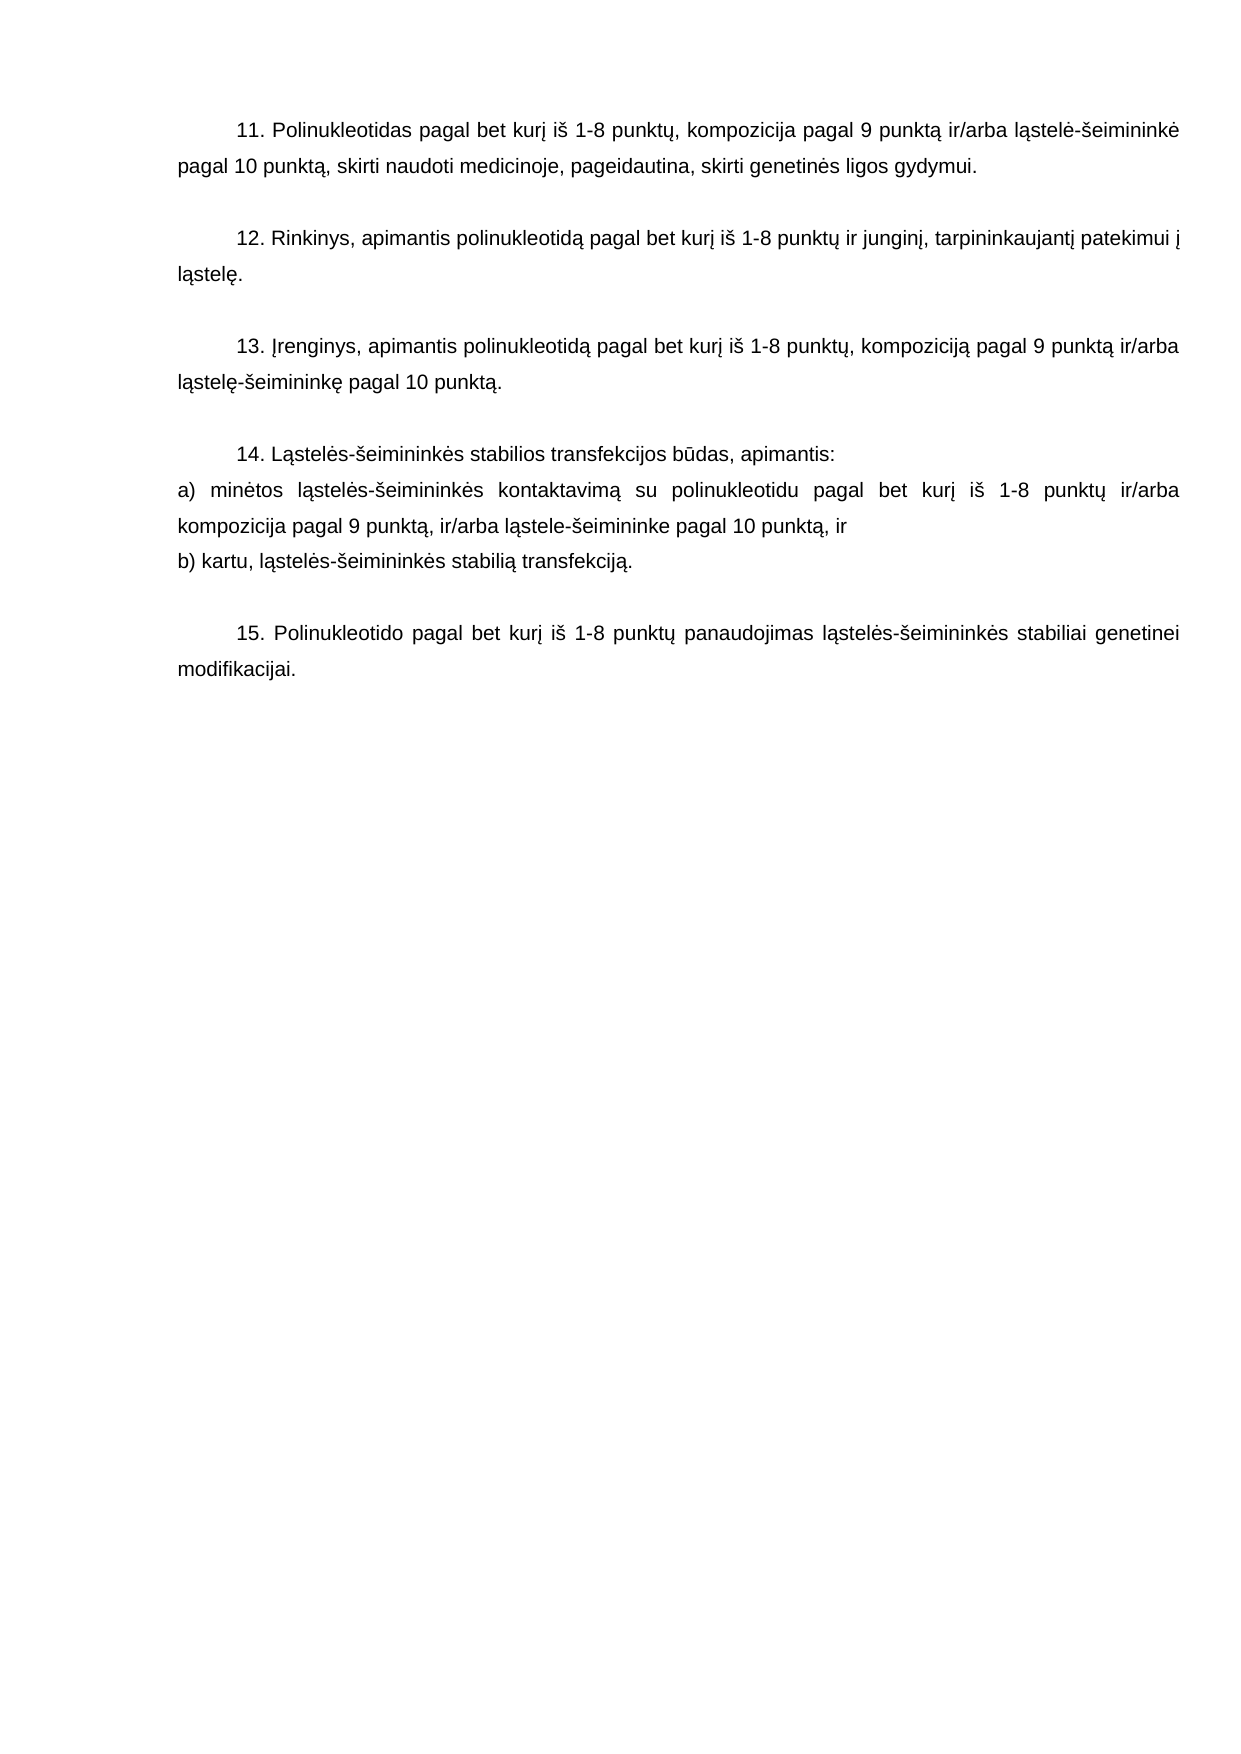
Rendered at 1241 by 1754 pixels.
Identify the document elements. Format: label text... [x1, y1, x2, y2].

text 11. Polinukleotidas pagal bet kurį iš 1-8 punktų, kompozicija pagal 9 punktą ir/arba ląstelė-šeimininkė pagal 10 punktą, skirti naudoti medicinoje, pageidautina, skirti genetinės ligos gydymui. [177, 118, 1181, 178]
text 13. Įrenginys, apimantis polinukleotidą pagal bet kurį iš 1-8 punktų, kompoziciją pagal 9 punktą ir/arba ląstelę-šeimininkę pagal 10 punktą. [177, 334, 1181, 394]
text 15. Polinukleotido pagal bet kurį iš 1-8 punktų panaudojimas ląstelės-šeimininkės stabiliai genetinei modifikacijai. [177, 621, 1181, 681]
text a) minėtos ląstelės-šeimininkės kontaktavimą su polinukleotidu pagal bet kurį iš 1-8 punktų ir/arba kompozicija pagal 9 punktą, ir/arba ląstele-šeimininke pagal 10 punktą, ir [177, 477, 1181, 537]
text 12. Rinkinys, apimantis polinukleotidą pagal bet kurį iš 1-8 punktų ir junginį, tarpininkaujantį patekimui į ląstelę. [177, 226, 1181, 286]
text 14. Ląstelės-šeimininkės stabilios transfekcijos būdas, apimantis: [177, 442, 1181, 466]
text b) kartu, ląstelės-šeimininkės stabilią transfekciją. [177, 549, 1181, 573]
